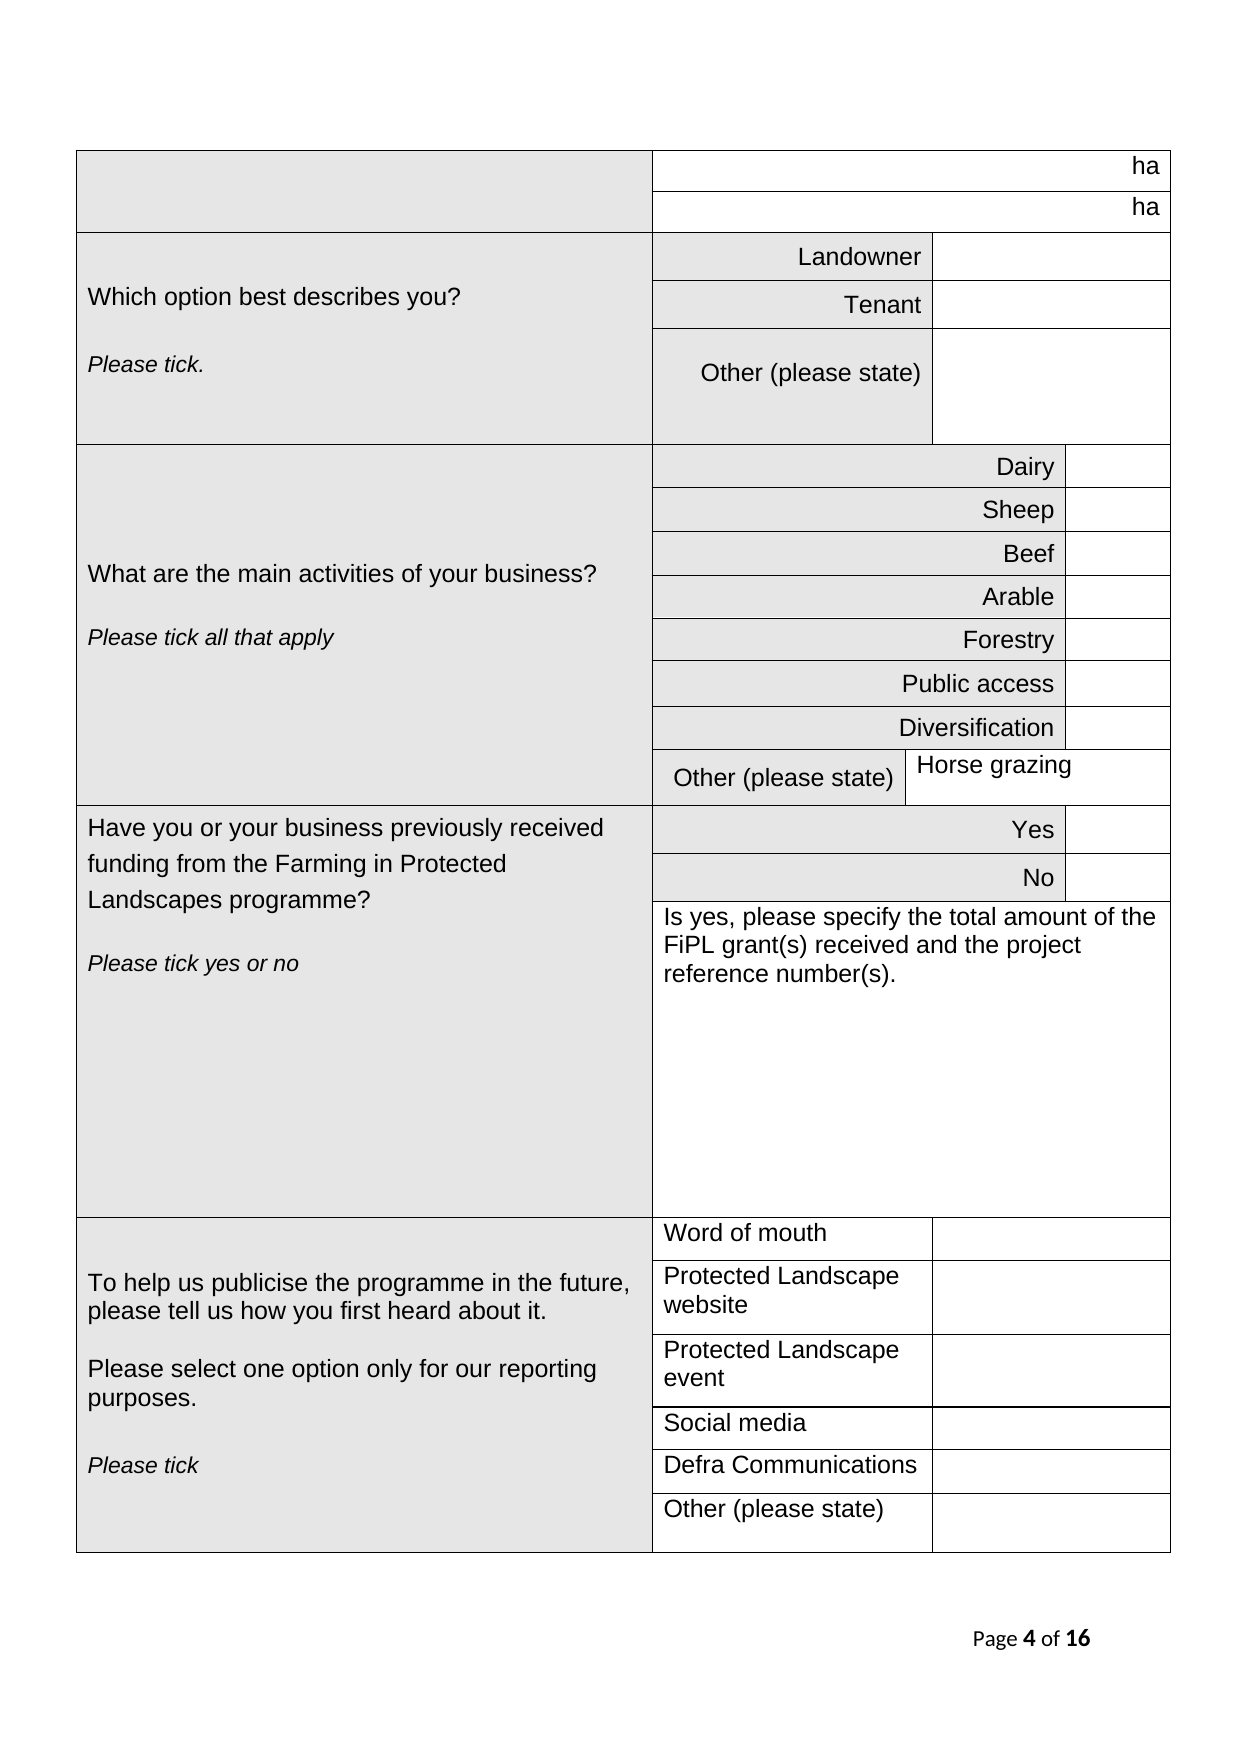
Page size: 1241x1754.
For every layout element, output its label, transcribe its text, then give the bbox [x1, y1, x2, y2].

table_cell [933, 233, 1170, 280]
table_cell [1066, 488, 1170, 531]
table_cell Other (please state) [653, 750, 905, 805]
table_cell [1066, 707, 1170, 749]
table_cell Landowner [653, 233, 932, 280]
table_cell [933, 1218, 1170, 1260]
table_cell Other (please state) [653, 1494, 932, 1552]
table_cell Horse grazing [906, 750, 1170, 805]
table_cell Public access [653, 661, 1065, 706]
table_cell [1066, 576, 1170, 617]
table_cell [933, 1450, 1170, 1493]
table_cell What are the main activities of your business? Please tick all that apply [77, 445, 652, 805]
table_cell Which option best describes you? Please tick. [77, 233, 652, 444]
table_cell Other (please state) [653, 329, 932, 444]
table_cell To help us publicise the programme in the future, please tell us how you first heard about it. Please select one option only for our reporting purposes. Please tick [77, 1218, 652, 1552]
table_cell Yes [653, 806, 1065, 853]
table_cell [933, 1261, 1170, 1333]
table_cell [1066, 445, 1170, 487]
table_cell Forestry [653, 619, 1065, 660]
table_cell No [653, 854, 1065, 901]
table_cell Have you or your business previously received funding from the Farming in Protected Landscapes programme? Please tick yes or no [77, 806, 652, 1217]
table_cell Arable [653, 576, 1065, 617]
table_cell [933, 329, 1170, 444]
table_cell [1066, 806, 1170, 853]
table_cell [933, 281, 1170, 328]
table_cell Word of mouth [653, 1218, 932, 1260]
table_cell Protected Landscape website [653, 1261, 932, 1333]
table_cell Beef [653, 532, 1065, 575]
table_cell Is yes, please specify the total amount of the FiPL grant(s) received and the project reference number(s). [653, 902, 1170, 1217]
table_cell Defra Communications [653, 1450, 932, 1493]
table_cell [933, 1335, 1170, 1406]
table_cell [1066, 854, 1170, 901]
table_cell Sheep [653, 488, 1065, 531]
table_cell Tenant [653, 281, 932, 328]
table_cell Diversification [653, 707, 1065, 749]
table_cell Dairy [653, 445, 1065, 487]
table_cell ha [653, 151, 1170, 191]
table_cell Social media [653, 1408, 932, 1449]
table_cell Protected Landscape event [653, 1335, 932, 1406]
table_cell ha [653, 192, 1170, 232]
table_cell [933, 1494, 1170, 1552]
table_cell [1066, 532, 1170, 575]
table_cell [1066, 619, 1170, 660]
table_cell [1066, 661, 1170, 706]
table_cell [933, 1408, 1170, 1449]
